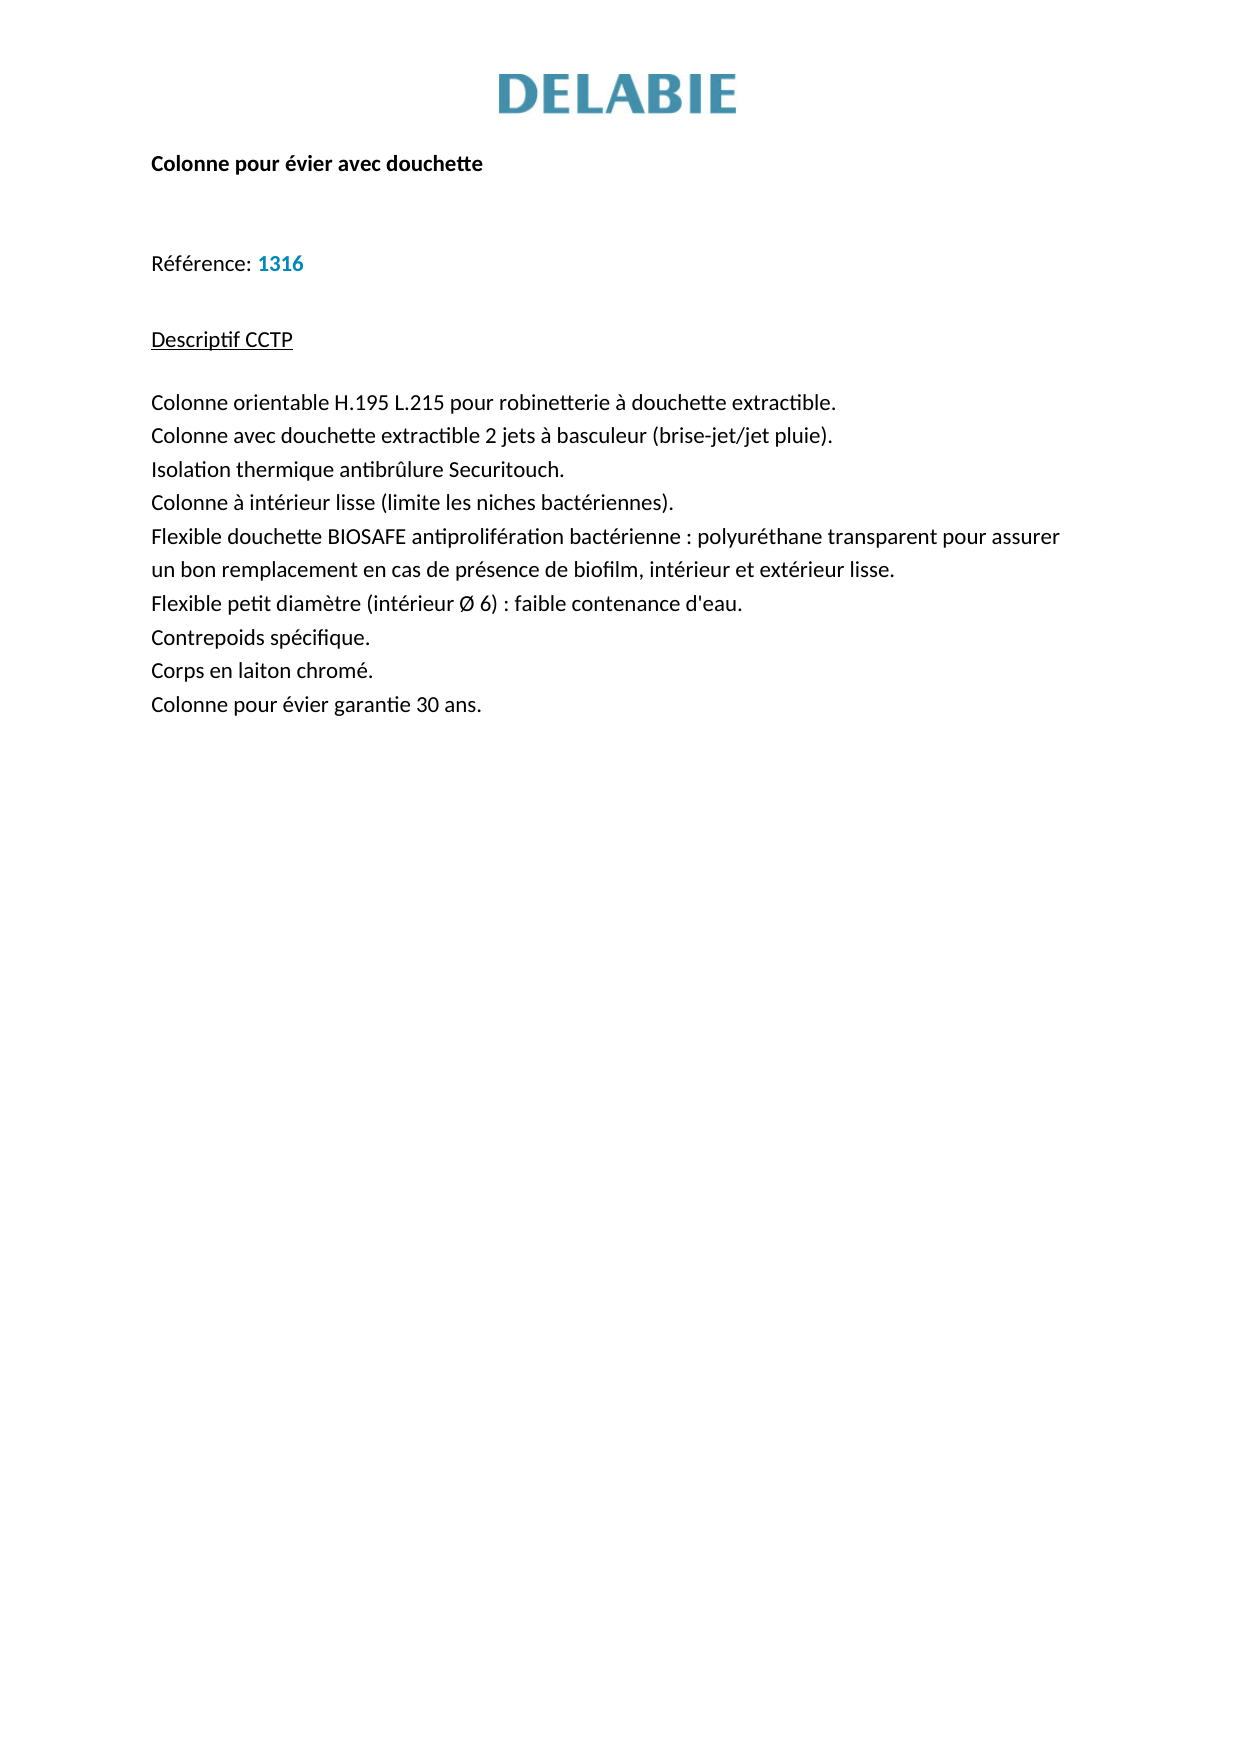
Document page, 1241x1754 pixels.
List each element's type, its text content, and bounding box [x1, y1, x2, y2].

text Descriptif CCTP [151, 325, 1084, 353]
text Contrepoids spécifique. [151, 623, 1084, 651]
text Colonne pour évier avec douchette [151, 149, 1084, 177]
text Colonne avec douchette extractible 2 jets à basculeur (brise-jet/jet pluie). [151, 421, 1084, 449]
text Colonne pour évier garantie 30 ans. [151, 690, 1084, 718]
picture [497, 74, 738, 114]
text Corps en laiton chromé. [151, 656, 1084, 684]
text Flexible douchette BIOSAFE antiprolifération bactérienne : polyuréthane transparent pour assurer un bon remplacement en cas de présence de biofilm, intérieur et extérieur lisse. [151, 522, 1084, 584]
text Isolation thermique antibrûlure Securitouch. [151, 455, 1084, 483]
text Colonne à intérieur lisse (limite les niches bactériennes). [151, 488, 1084, 517]
text Référence: 1316 [151, 249, 1084, 277]
text Flexible petit diamètre (intérieur Ø 6) : faible contenance d'eau. [151, 589, 1084, 617]
text Colonne orientable H.195 L.215 pour robinetterie à douchette extractible. [151, 388, 1084, 416]
